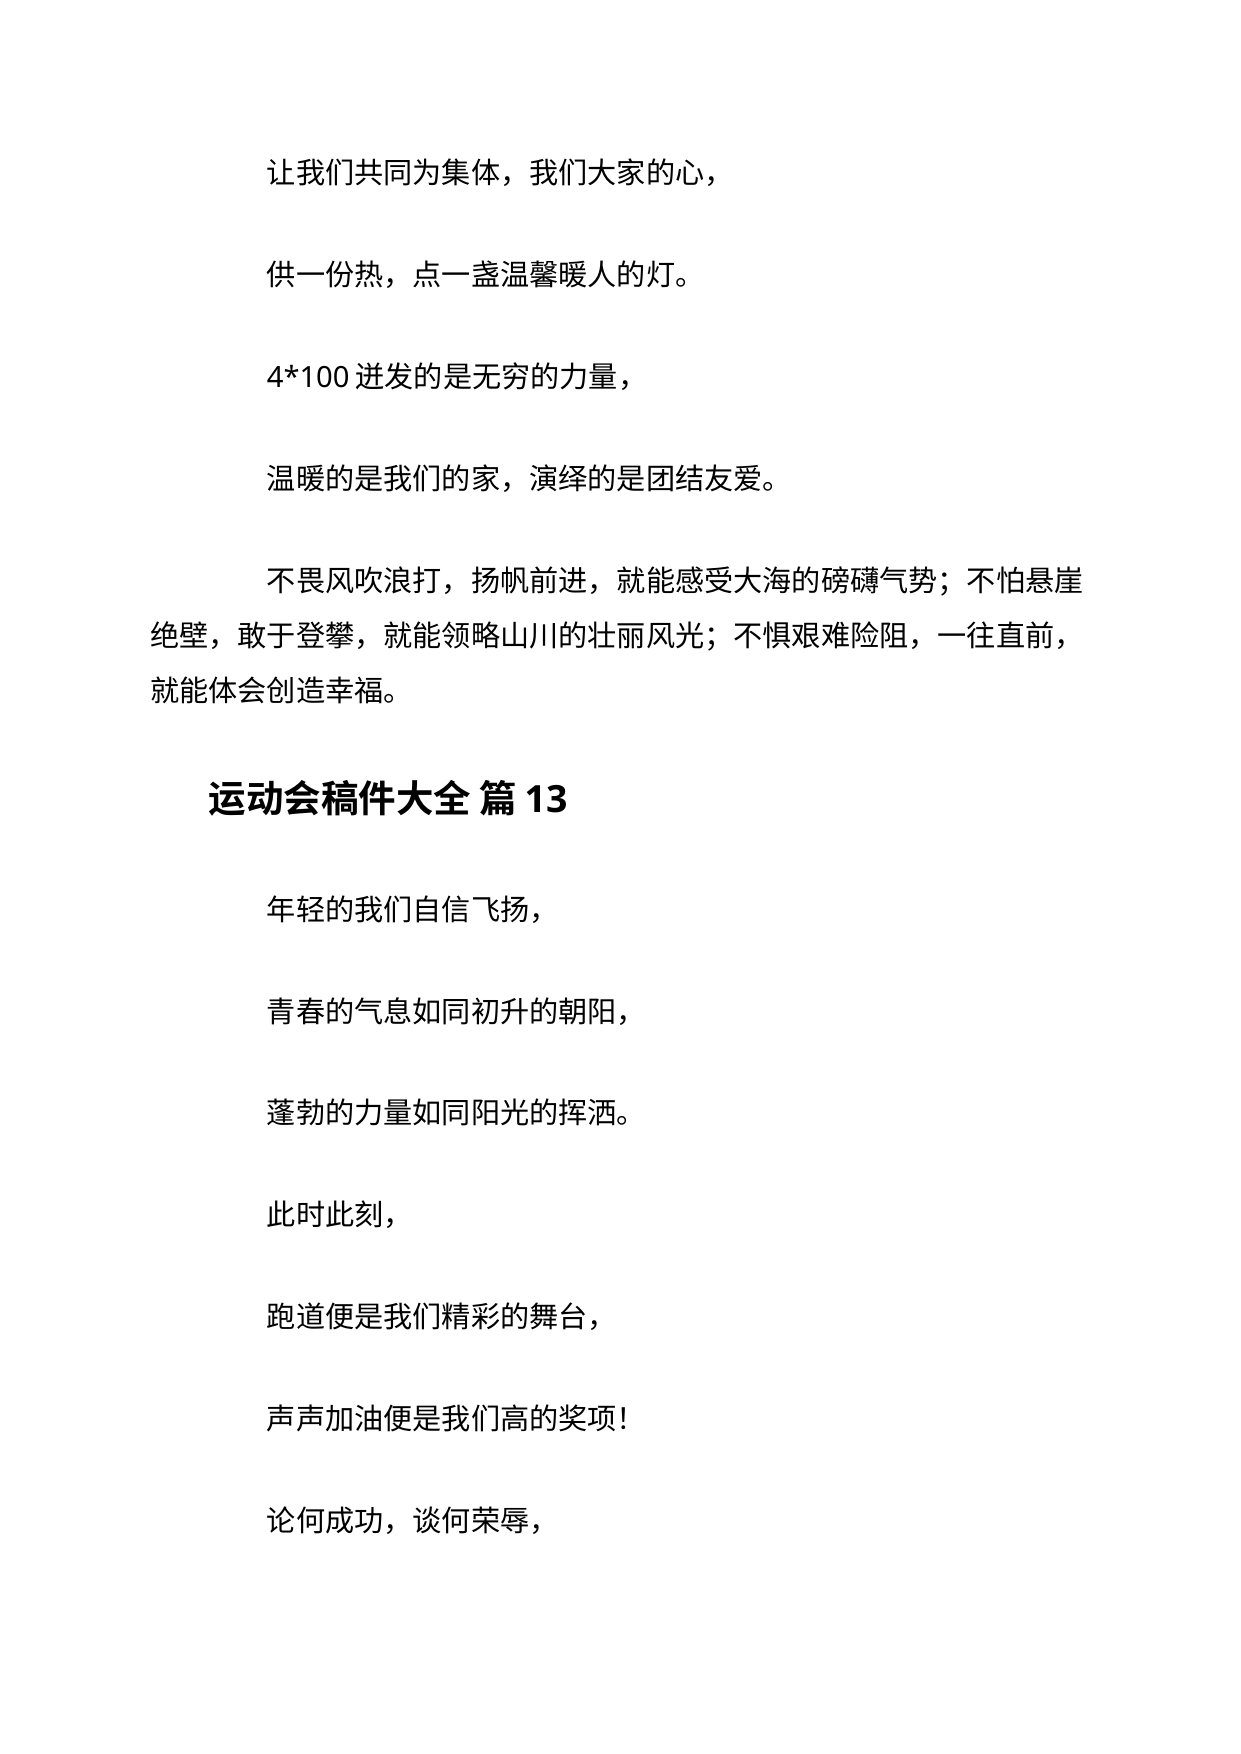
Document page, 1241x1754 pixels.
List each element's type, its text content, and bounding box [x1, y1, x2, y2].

text 年轻的我们自信飞扬， [150, 886, 1090, 929]
text 声声加油便是我们高的奖项！ [150, 1395, 1090, 1438]
text 跑道便是我们精彩的舞台， [150, 1293, 1090, 1336]
text 供一份热，点一盏温馨暖人的灯。 [150, 252, 1090, 294]
text 不畏风吹浪打，扬帆前进，就能感受大海的磅礴气势；不怕悬崖绝壁，敢于登攀，就能领略山川的壮丽风光；不惧艰难险阻，一往直前，就能体会创造幸福。 [150, 557, 1090, 709]
text 蓬勃的力量如同阳光的挥洒。 [150, 1090, 1090, 1132]
text 论何成功，谈何荣辱， [150, 1497, 1090, 1539]
text 让我们共同为集体，我们大家的心， [150, 150, 1090, 192]
text 温暖的是我们的家，演绎的是团结友爱。 [150, 456, 1090, 498]
text 此时此刻， [150, 1192, 1090, 1234]
text 4*100迸发的是无穷的力量， [150, 353, 1090, 396]
text 青春的气息如同初升的朝阳， [150, 988, 1090, 1031]
text 运动会稿件大全 篇13 [150, 769, 1090, 823]
